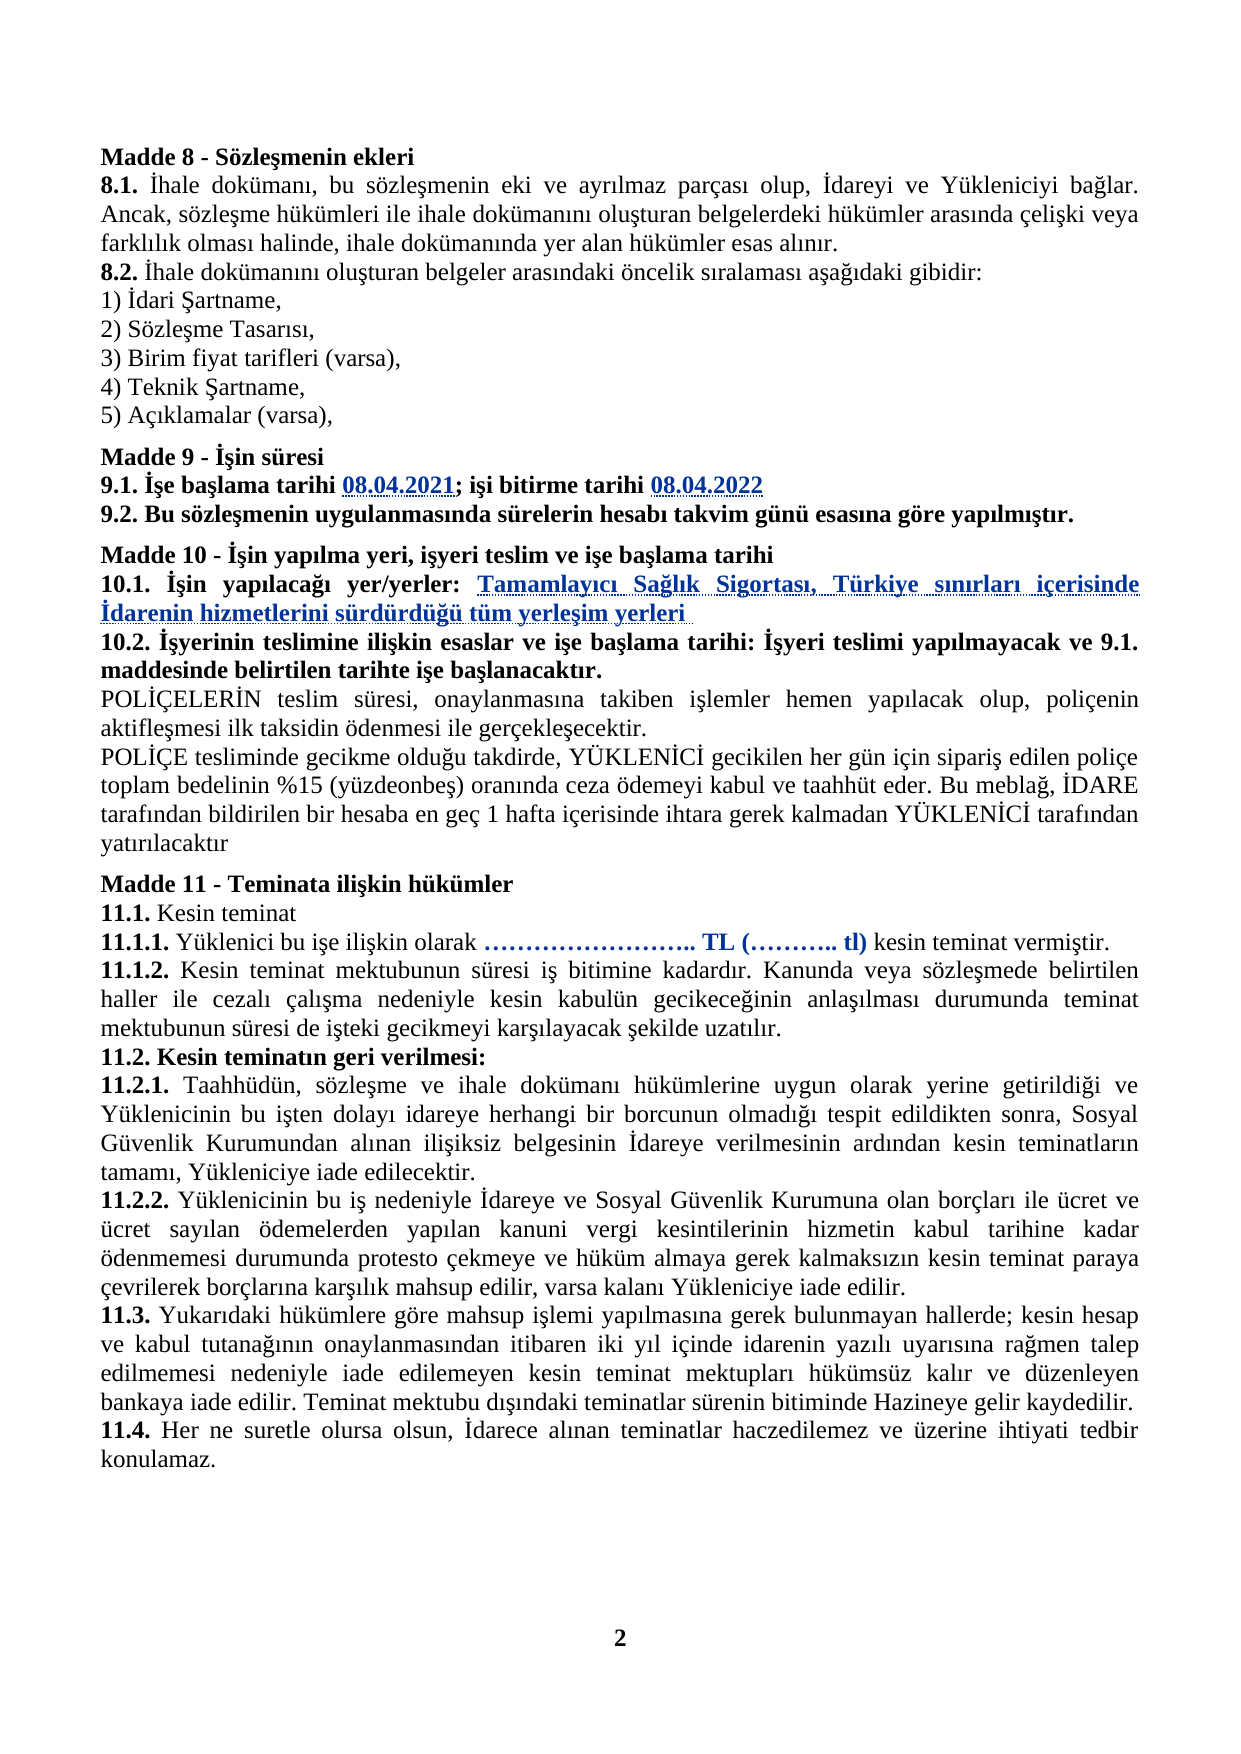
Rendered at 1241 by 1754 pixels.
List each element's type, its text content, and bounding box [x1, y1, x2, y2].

text 11.3. Yukarıdaki hükümlere göre mahsup işlemi yapılmasına gerek bulunmayan hallerde; kesin hesap ve kabul tutanağının onaylanmasından itibaren iki yıl içinde idarenin yazılı uyarısına rağmen talep edilmemesi nedeniyle iade edilemeyen kesin teminat mektupları hükümsüz kalır ve düzenleyen bankaya iade edilir. Teminat mektubu dışındaki teminatlar sürenin bitiminde Hazineye gelir kaydedilir. [100, 1300, 1140, 1415]
text 11.1. Kesin teminat [100, 898, 1140, 927]
text 11.2.1. Taahhüdün, sözleşme ve ihale dokümanı hükümlerine uygun olarak yerine getirildiği ve Yüklenicinin bu işten dolayı idareye herhangi bir borcunun olmadığı tespit edildikten sonra, Sosyal Güvenlik Kurumundan alınan ilişiksiz belgesinin İdareye verilmesinin ardından kesin teminatların tamamı, Yükleniciye iade edilecektir. [100, 1070, 1140, 1185]
text 11.2.2. Yüklenicinin bu iş nedeniyle İdareye ve Sosyal Güvenlik Kurumuna olan borçları ile ücret ve ücret sayılan ödemelerden yapılan kanuni vergi kesintilerinin hizmetin kabul tarihine kadar ödenmemesi durumunda protesto çekmeye ve hüküm almaya gerek kalmaksızın kesin teminat paraya çevrilerek borçlarına karşılık mahsup edilir, varsa kalanı Yükleniciye iade edilir. [100, 1185, 1140, 1300]
text 10.2. İşyerinin teslimine ilişkin esaslar ve işe başlama tarihi: İşyeri teslimi yapılmayacak ve 9.1. maddesinde belirtilen tarihte işe başlanacaktır. [100, 627, 1140, 684]
text 11.1.1. Yüklenici bu işe ilişkin olarak …………………….. TL (……….. tl) kesin teminat vermiştir. [100, 927, 1140, 955]
text 2) Sözleşme Tasarısı, [100, 314, 1140, 343]
text 11.2. Kesin teminatın geri verilmesi: [100, 1042, 1140, 1070]
text 10.1. İşin yapılacağı yer/yerler: Tamamlayıcı Sağlık Sigortası, Türkiye sınırları içerisinde İdarenin hizmetlerini sürdürdüğü tüm yerleşim yerleri [100, 569, 1140, 627]
text 4) Teknik Şartname, [100, 372, 1140, 400]
text 9.2. Bu sözleşmenin uygulanmasında sürelerin hesabı takvim günü esasına göre yapılmıştır. [100, 499, 1140, 528]
text 9.1. İşe başlama tarihi 08.04.2021; işi bitirme tarihi 08.04.2022 [100, 470, 1140, 499]
text POLİÇE tesliminde gecikme olduğu takdirde, YÜKLENİCİ gecikilen her gün için sipariş edilen poliçe toplam bedelinin %15 (yüzdeonbeş) oranında ceza ödemeyi kabul ve taahhüt eder. Bu meblağ, İDARE tarafından bildirilen bir hesaba en geç 1 hafta içerisinde ihtara gerek kalmadan YÜKLENİCİ tarafından yatırılacaktır [100, 742, 1140, 857]
text 11.1.2. Kesin teminat mektubunun süresi iş bitimine kadardır. Kanunda veya sözleşmede belirtilen haller ile cezalı çalışma nedeniyle kesin kabulün gecikeceğinin anlaşılması durumunda teminat mektubunun süresi de işteki gecikmeyi karşılayacak şekilde uzatılır. [100, 955, 1140, 1042]
text Madde 11 - Teminata ilişkin hükümler [100, 869, 1140, 898]
text 5) Açıklamalar (varsa), [100, 400, 1140, 429]
text 8.2. İhale dokümanını oluşturan belgeler arasındaki öncelik sıralaması aşağıdaki gibidir: [100, 257, 1140, 285]
text Madde 8 - Sözleşmenin ekleri [100, 142, 1140, 170]
text 8.1. İhale dokümanı, bu sözleşmenin eki ve ayrılmaz parçası olup, İdareyi ve Yükleniciyi bağlar. Ancak, sözleşme hükümleri ile ihale dokümanını oluşturan belgelerdeki hükümler arasında çelişki veya farklılık olması halinde, ihale dokümanında yer alan hükümler esas alınır. [100, 170, 1140, 257]
text Madde 9 - İşin süresi [100, 442, 1140, 470]
text POLİÇELERİN teslim süresi, onaylanmasına takiben işlemler hemen yapılacak olup, poliçenin aktifleşmesi ilk taksidin ödenmesi ile gerçekleşecektir. [100, 684, 1140, 742]
text Madde 10 - İşin yapılma yeri, işyeri teslim ve işe başlama tarihi [100, 540, 1140, 569]
text 1) İdari Şartname, [100, 285, 1140, 314]
text 3) Birim fiyat tarifleri (varsa), [100, 343, 1140, 372]
text 11.4. Her ne suretle olursa olsun, İdarece alınan teminatlar haczedilemez ve üzerine ihtiyati tedbir konulamaz. [100, 1415, 1140, 1473]
